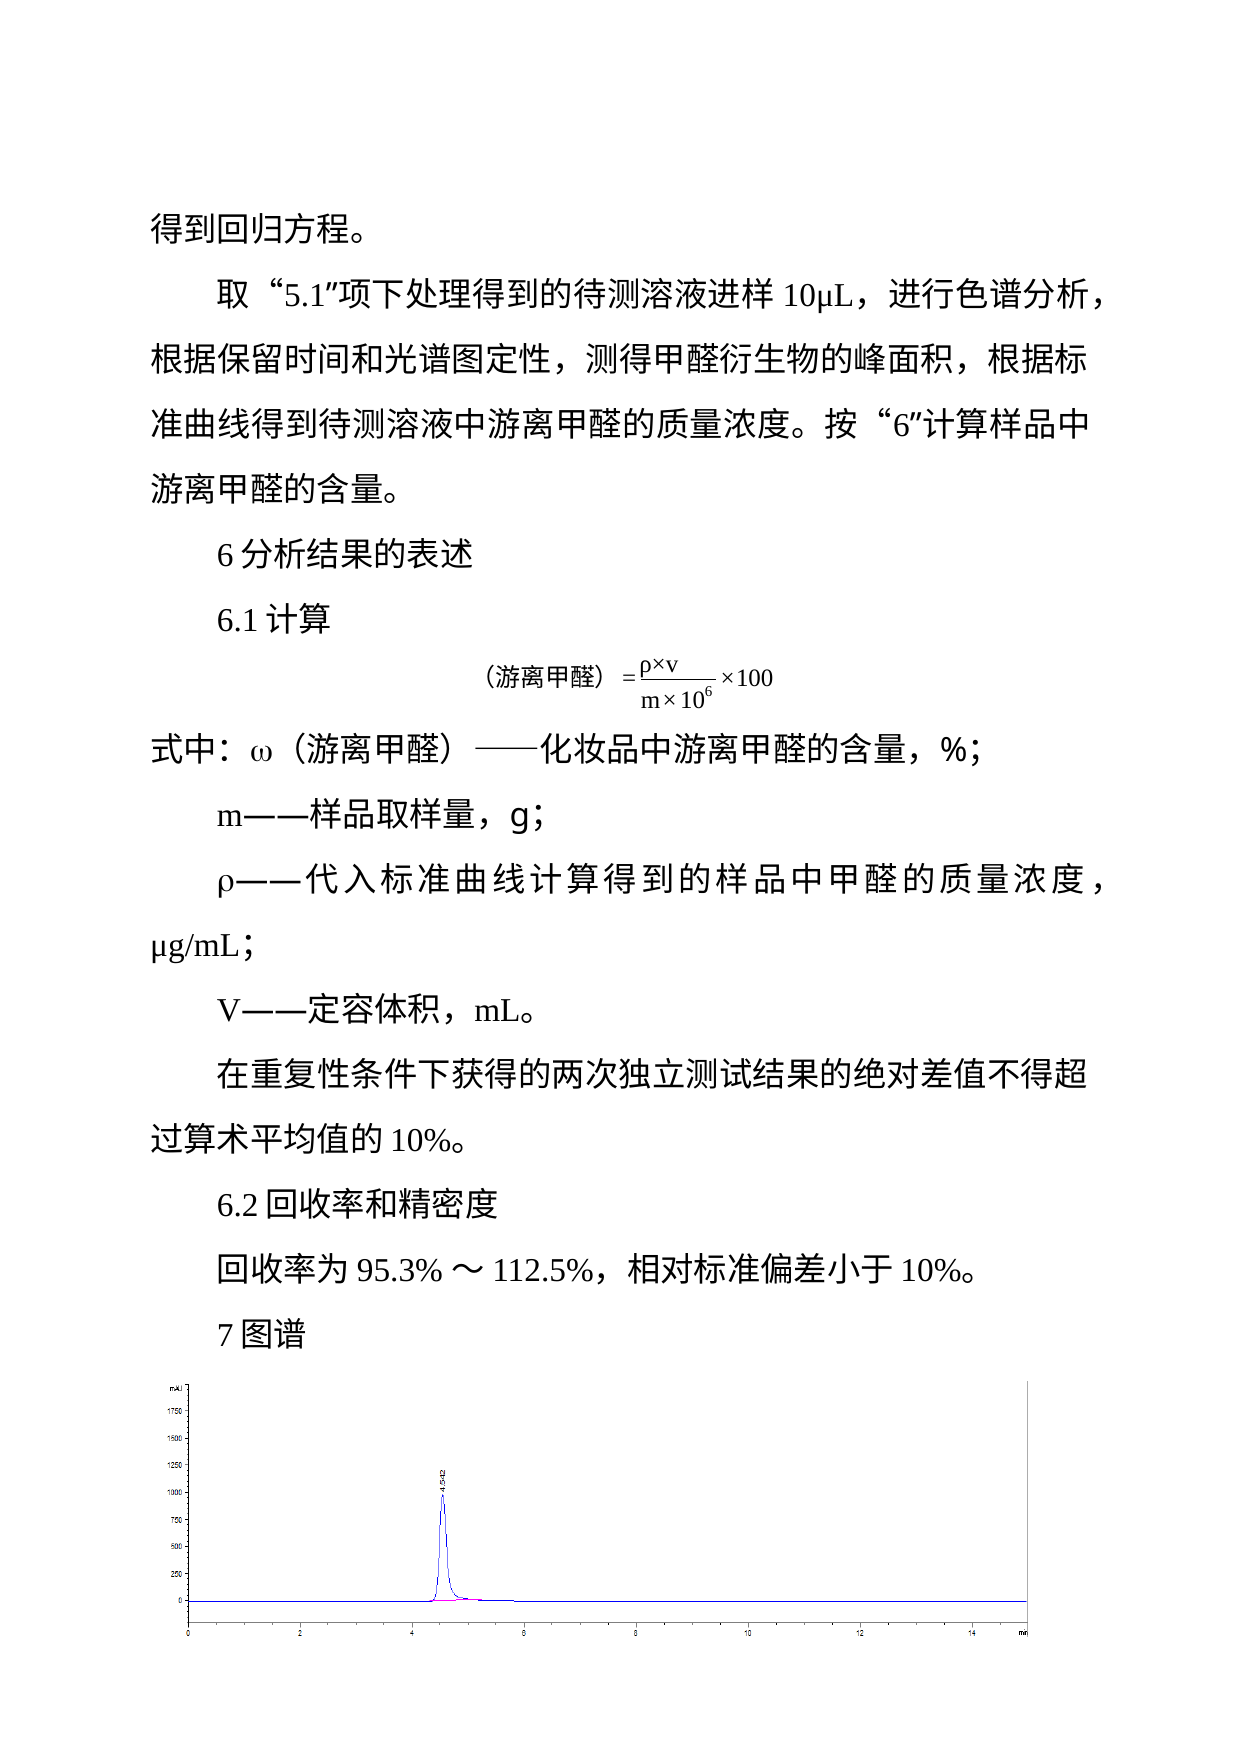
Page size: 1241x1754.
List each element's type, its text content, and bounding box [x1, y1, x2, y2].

text ——代入标准曲线计算得到的样品中甲醛的质量浓度，μg/mL； [150, 844, 1090, 974]
text V——定容体积，mL。 [150, 974, 1090, 1039]
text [150, 194, 1090, 259]
text 取“5.1”项下处理得到的待测溶液进样10μL，进行色谱分析，根据保留时间和光谱图定性，测得甲醛衍生物的峰面积，根据标准曲线得到待测溶液中游离甲醛的质量浓度。按“6”计算样品中游离甲醛的含量。 [150, 259, 1090, 519]
text 回收率为95.3% ～ 112.5%，相对标准偏差小于10%。 [150, 1234, 1090, 1299]
text 6.2回收率和精密度 [150, 1169, 1090, 1234]
picture [162, 1381, 1028, 1637]
text 6分析结果的表述 [150, 519, 1090, 584]
text 7图谱 [150, 1299, 1090, 1364]
text 在重复性条件下获得的两次独立测试结果的绝对差值不得超过算术平均值的10%。 [150, 1039, 1090, 1169]
text 6.1计算 [150, 584, 1090, 649]
text 式中：（游离甲醛）——化妆品中游离甲醛的含量，%； [150, 714, 1090, 779]
text m——样品取样量，g； [150, 779, 1090, 844]
